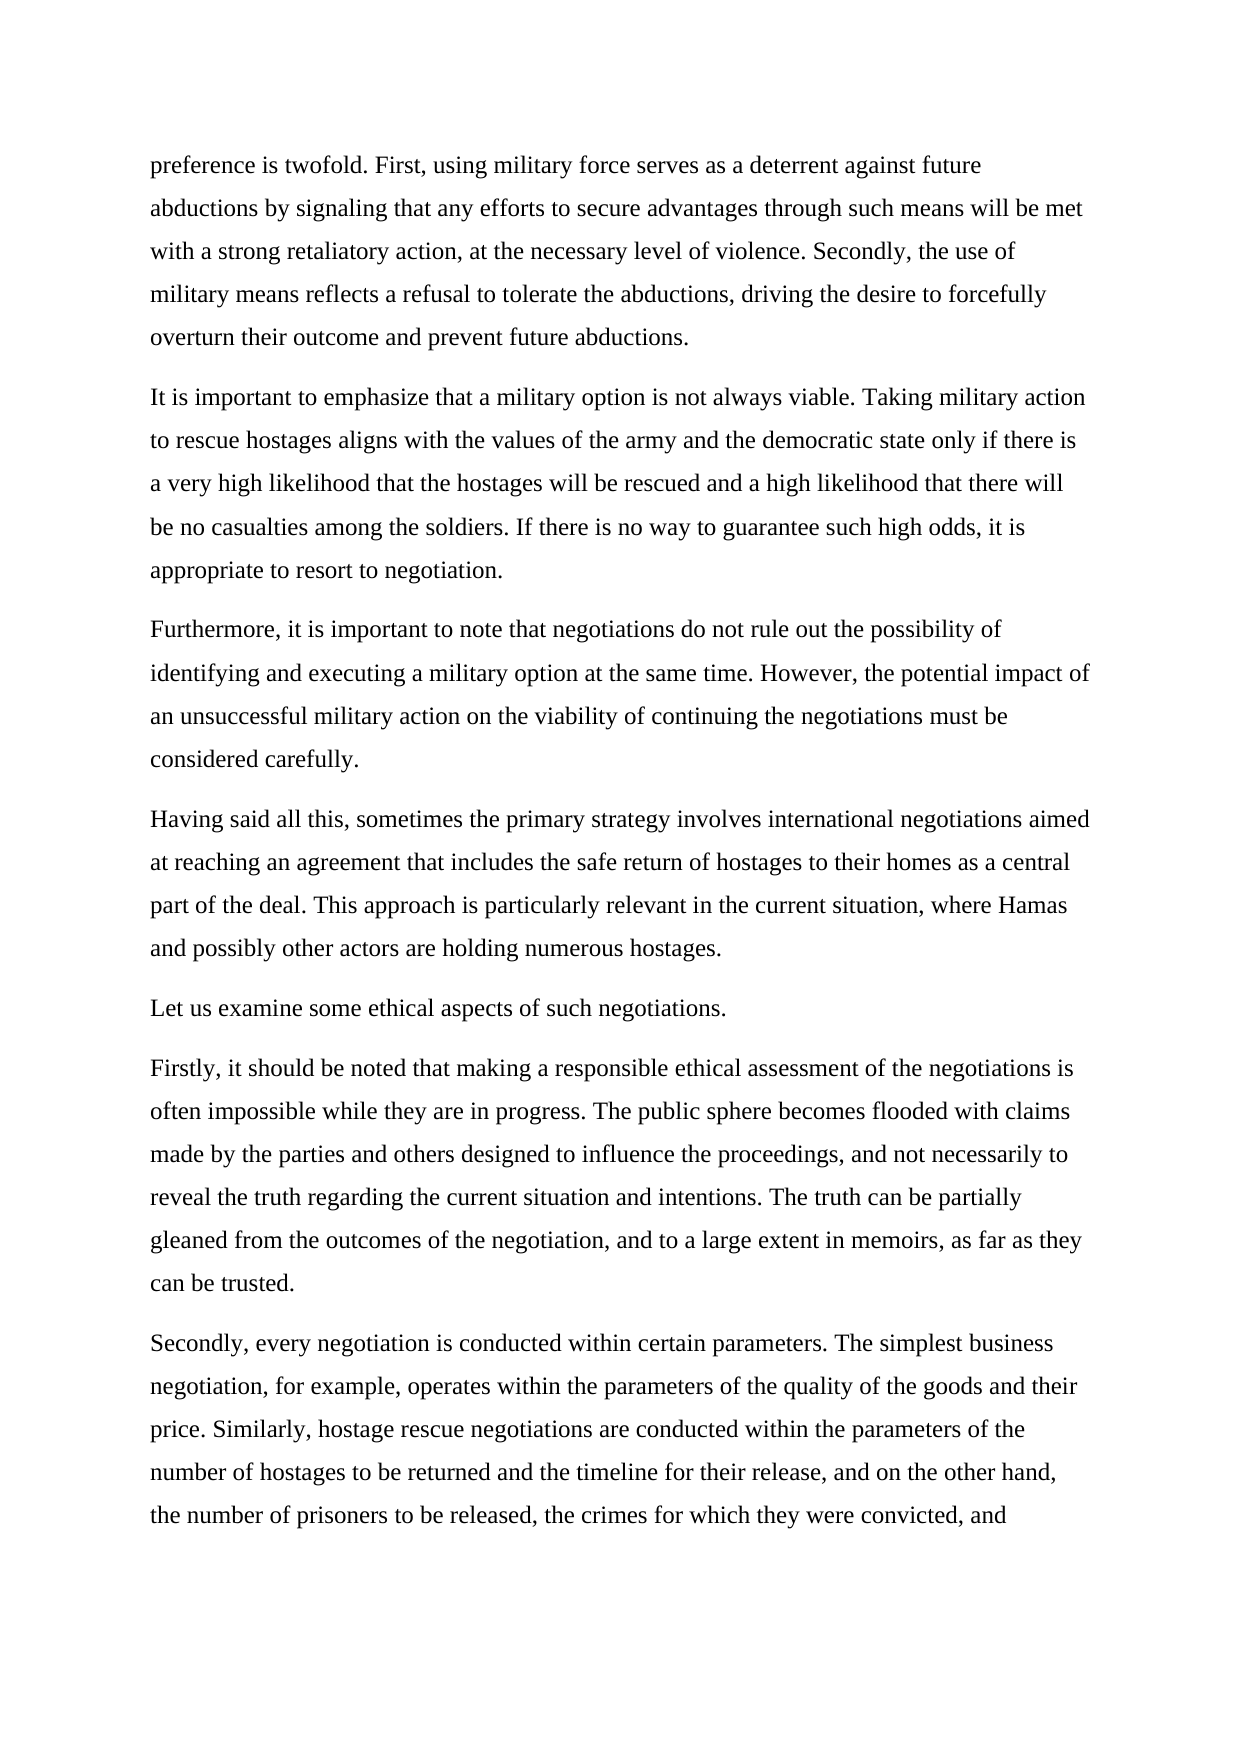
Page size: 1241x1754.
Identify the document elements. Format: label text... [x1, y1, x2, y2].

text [150, 1328, 1090, 1529]
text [150, 150, 1090, 351]
text Furthermore, it is important to note that negotiations do not rule out the possibility of identifying and executing a military option at the same time. However, the potential impact of an unsuccessful military action on the viability of continuing the negotiations must be considered carefully. [150, 614, 1090, 773]
text Having said all this, sometimes the primary strategy involves international negotiations aimed at reaching an agreement that includes the safe return of hostages to their homes as a central part of the deal. This approach is particularly relevant in the current situation, where Hamas and possibly other actors are holding numerous hostages. [150, 804, 1090, 962]
text Firstly, it should be noted that making a responsible ethical assessment of the negotiations is often impossible while they are in progress. The public sphere becomes flooded with claims made by the parties and others designed to influence the proceedings, and not necessarily to reveal the truth regarding the current situation and intentions. The truth can be partially gleaned from the outcomes of the negotiation, and to a large extent in memoirs, as far as they can be trusted. [150, 1053, 1090, 1297]
text It is important to emphasize that a military option is not always viable. Taking military action to rescue hostages aligns with the values of the army and the democratic state only if there is a very high likelihood that the hostages will be rescued and a high likelihood that there will be no casualties among the soldiers. If there is no way to guarantee such high odds, it is appropriate to resort to negotiation. [150, 382, 1090, 583]
text Let us examine some ethical aspects of such negotiations. [150, 993, 1090, 1022]
